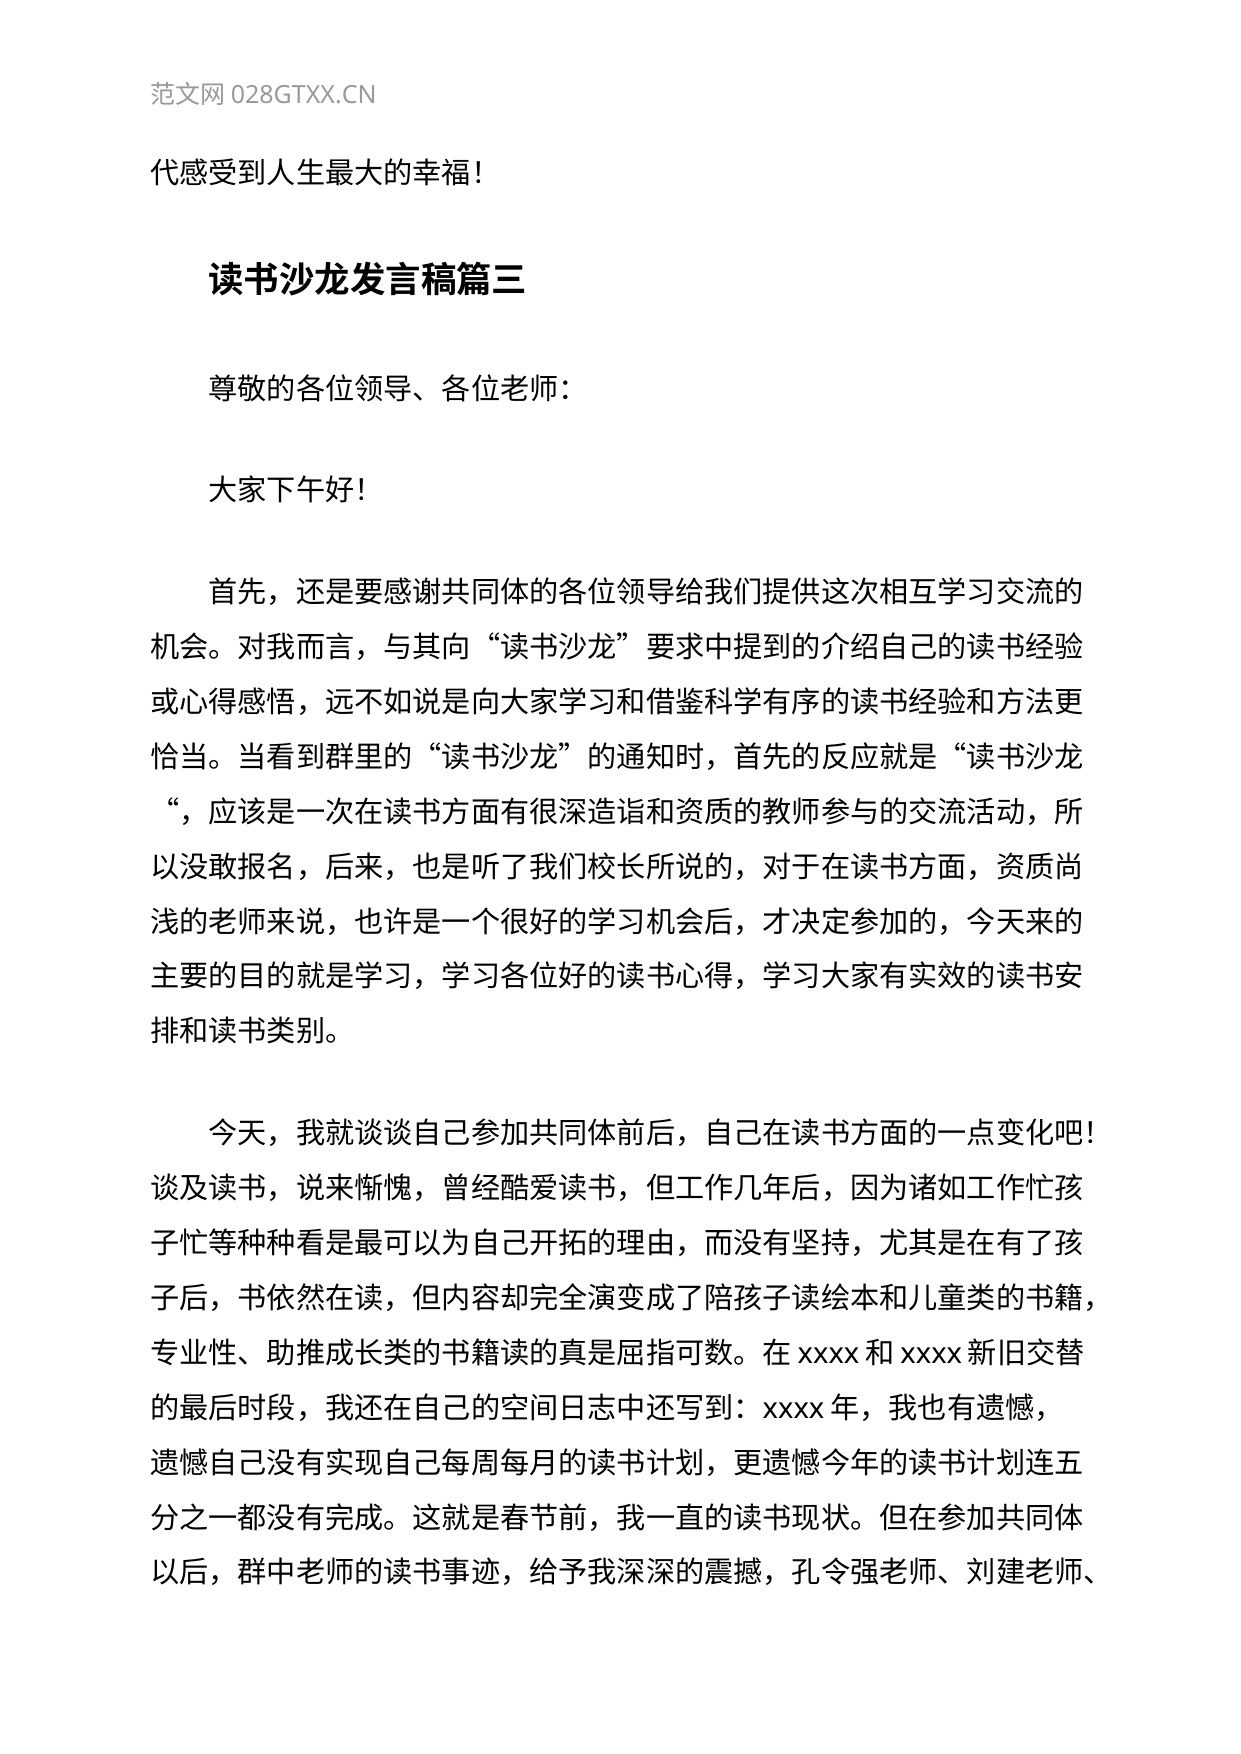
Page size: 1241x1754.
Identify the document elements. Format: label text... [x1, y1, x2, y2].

text 首先，还是要感谢共同体的各位领导给我们提供这次相互学习交流的机会。对我而言，与其向“读书沙龙”要求中提到的介绍自己的读书经验或心得感悟，远不如说是向大家学习和借鉴科学有序的读书经验和方法更恰当。当看到群里的“读书沙龙”的通知时，首先的反应就是“读书沙龙“，应该是一次在读书方面有很深造诣和资质的教师参与的交流活动，所以没敢报名，后来，也是听了我们校长所说的，对于在读书方面，资质尚浅的老师来说，也许是一个很好的学习机会后，才决定参加的，今天来的主要的目的就是学习，学习各位好的读书心得，学习大家有实效的读书安排和读书类别。 [150, 569, 1090, 1050]
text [150, 1110, 1090, 1591]
text 大家下午好！ [150, 467, 1090, 509]
text 尊敬的各位领导、各位老师： [150, 365, 1090, 407]
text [150, 150, 1090, 192]
text 读书沙龙发言稿篇三 [150, 252, 1090, 303]
